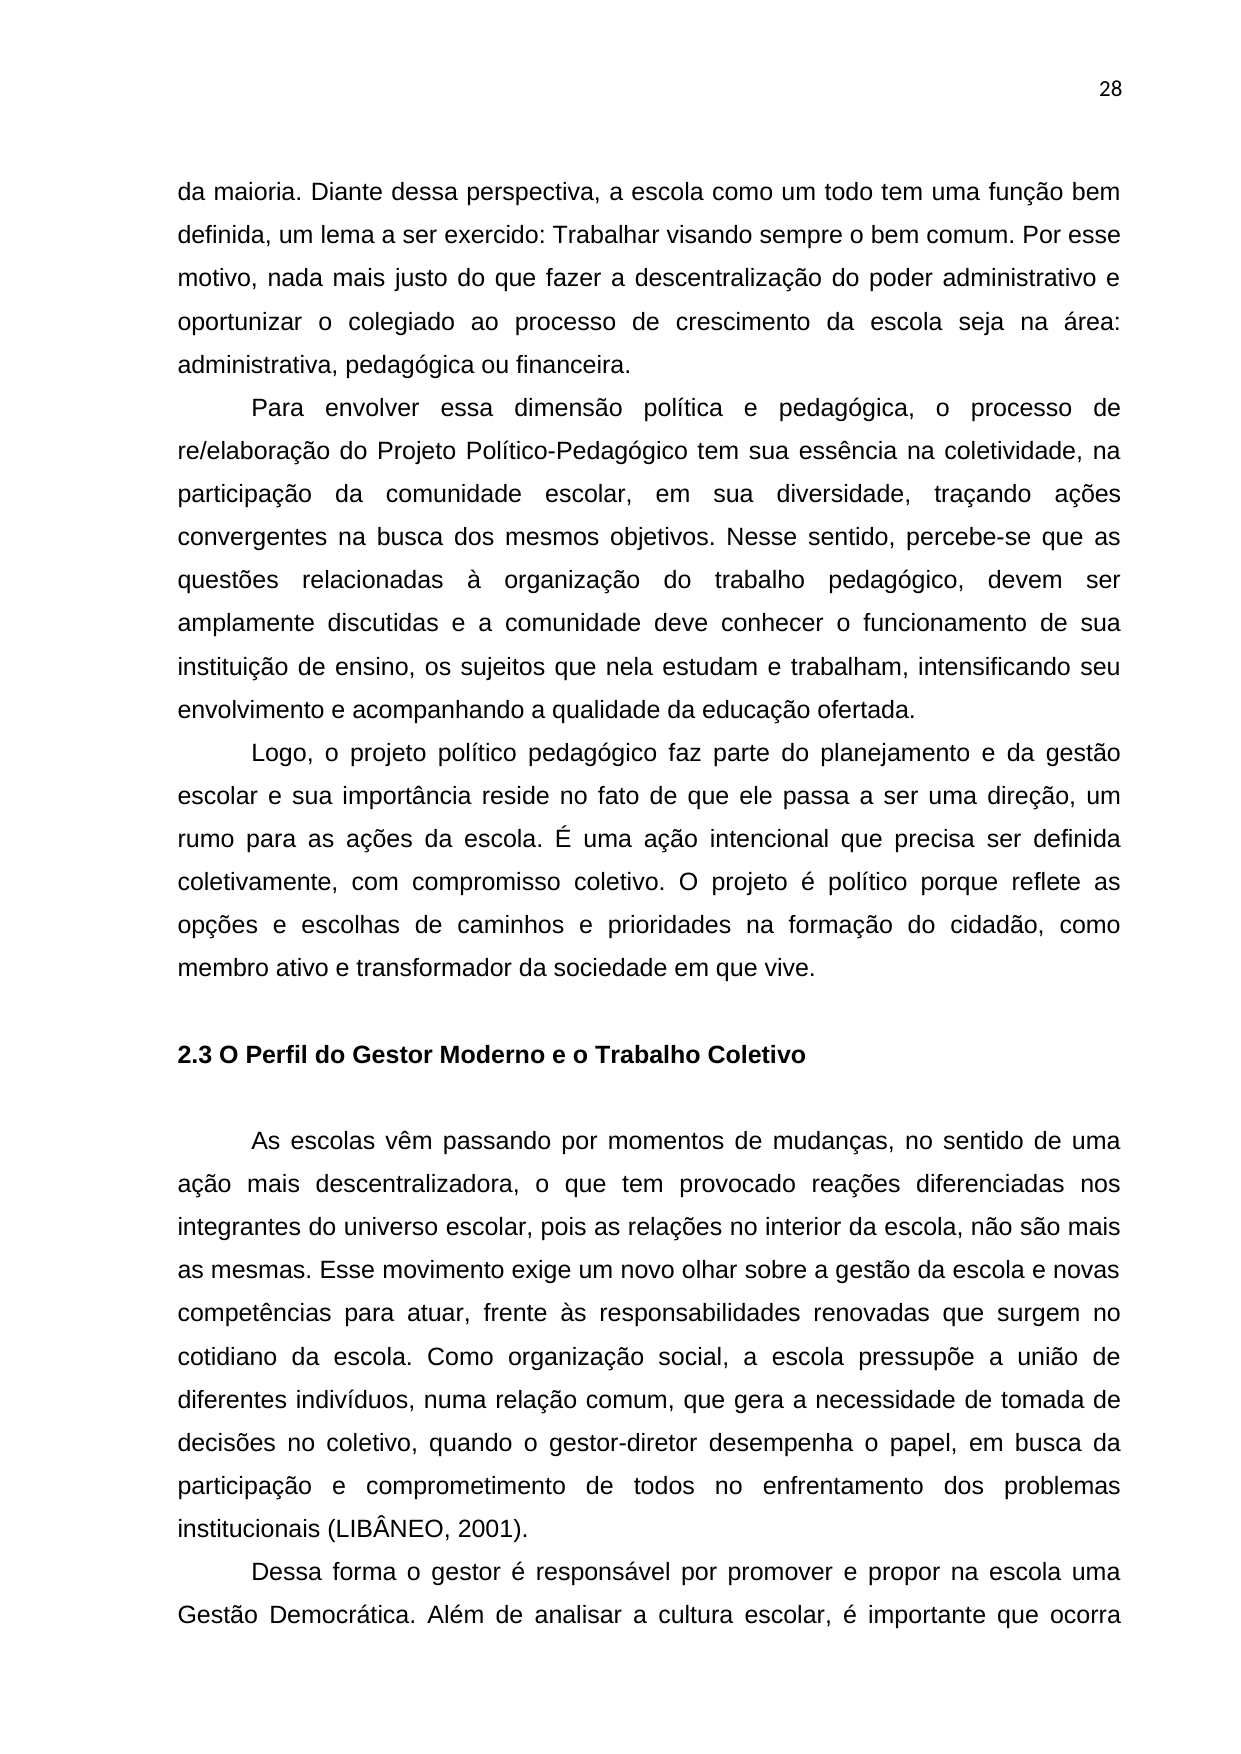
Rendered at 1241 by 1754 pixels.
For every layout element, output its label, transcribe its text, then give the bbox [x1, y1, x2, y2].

text Para envolver essa dimensão política e pedagógica, o processo de re/elaboração do Projeto Político-Pedagógico tem sua essência na coletividade, na participação da comunidade escolar, em sua diversidade, traçando ações convergentes na busca dos mesmos objetivos. Nesse sentido, percebe-se que as questões relacionadas à organização do trabalho pedagógico, devem ser amplamente discutidas e a comunidade deve conhecer o funcionamento de sua instituição de ensino, os sujeitos que nela estudam e trabalham, intensificando seu envolvimento e acompanhando a qualidade da educação ofertada. [177, 393, 1122, 723]
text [177, 177, 1122, 378]
subtitle 2.3 O Perfil do Gestor Moderno e o Trabalho Coletivo [177, 1040, 1122, 1068]
text Logo, o projeto político pedagógico faz parte do planejamento e da gestão escolar e sua importância reside no fato de que ele passa a ser uma direção, um rumo para as ações da escola. É uma ação intencional que precisa ser definida coletivamente, com compromisso coletivo. O projeto é político porque reflete as opções e escolhas de caminhos e prioridades na formação do cidadão, como membro ativo e transformador da sociedade em que vive. [177, 738, 1122, 982]
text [177, 1557, 1122, 1629]
text As escolas vêm passando por momentos de mudanças, no sentido de uma ação mais descentralizadora, o que tem provocado reações diferenciadas nos integrantes do universo escolar, pois as relações no interior da escola, não são mais as mesmas. Esse movimento exige um novo olhar sobre a gestão da escola e novas competências para atuar, frente às responsabilidades renovadas que surgem no cotidiano da escola. Como organização social, a escola pressupõe a união de diferentes indivíduos, numa relação comum, que gera a necessidade de tomada de decisões no coletivo, quando o gestor-diretor desempenha o papel, em busca da participação e comprometimento de todos no enfrentamento dos problemas institucionais (LIBÂNEO, 2001). [177, 1126, 1122, 1543]
